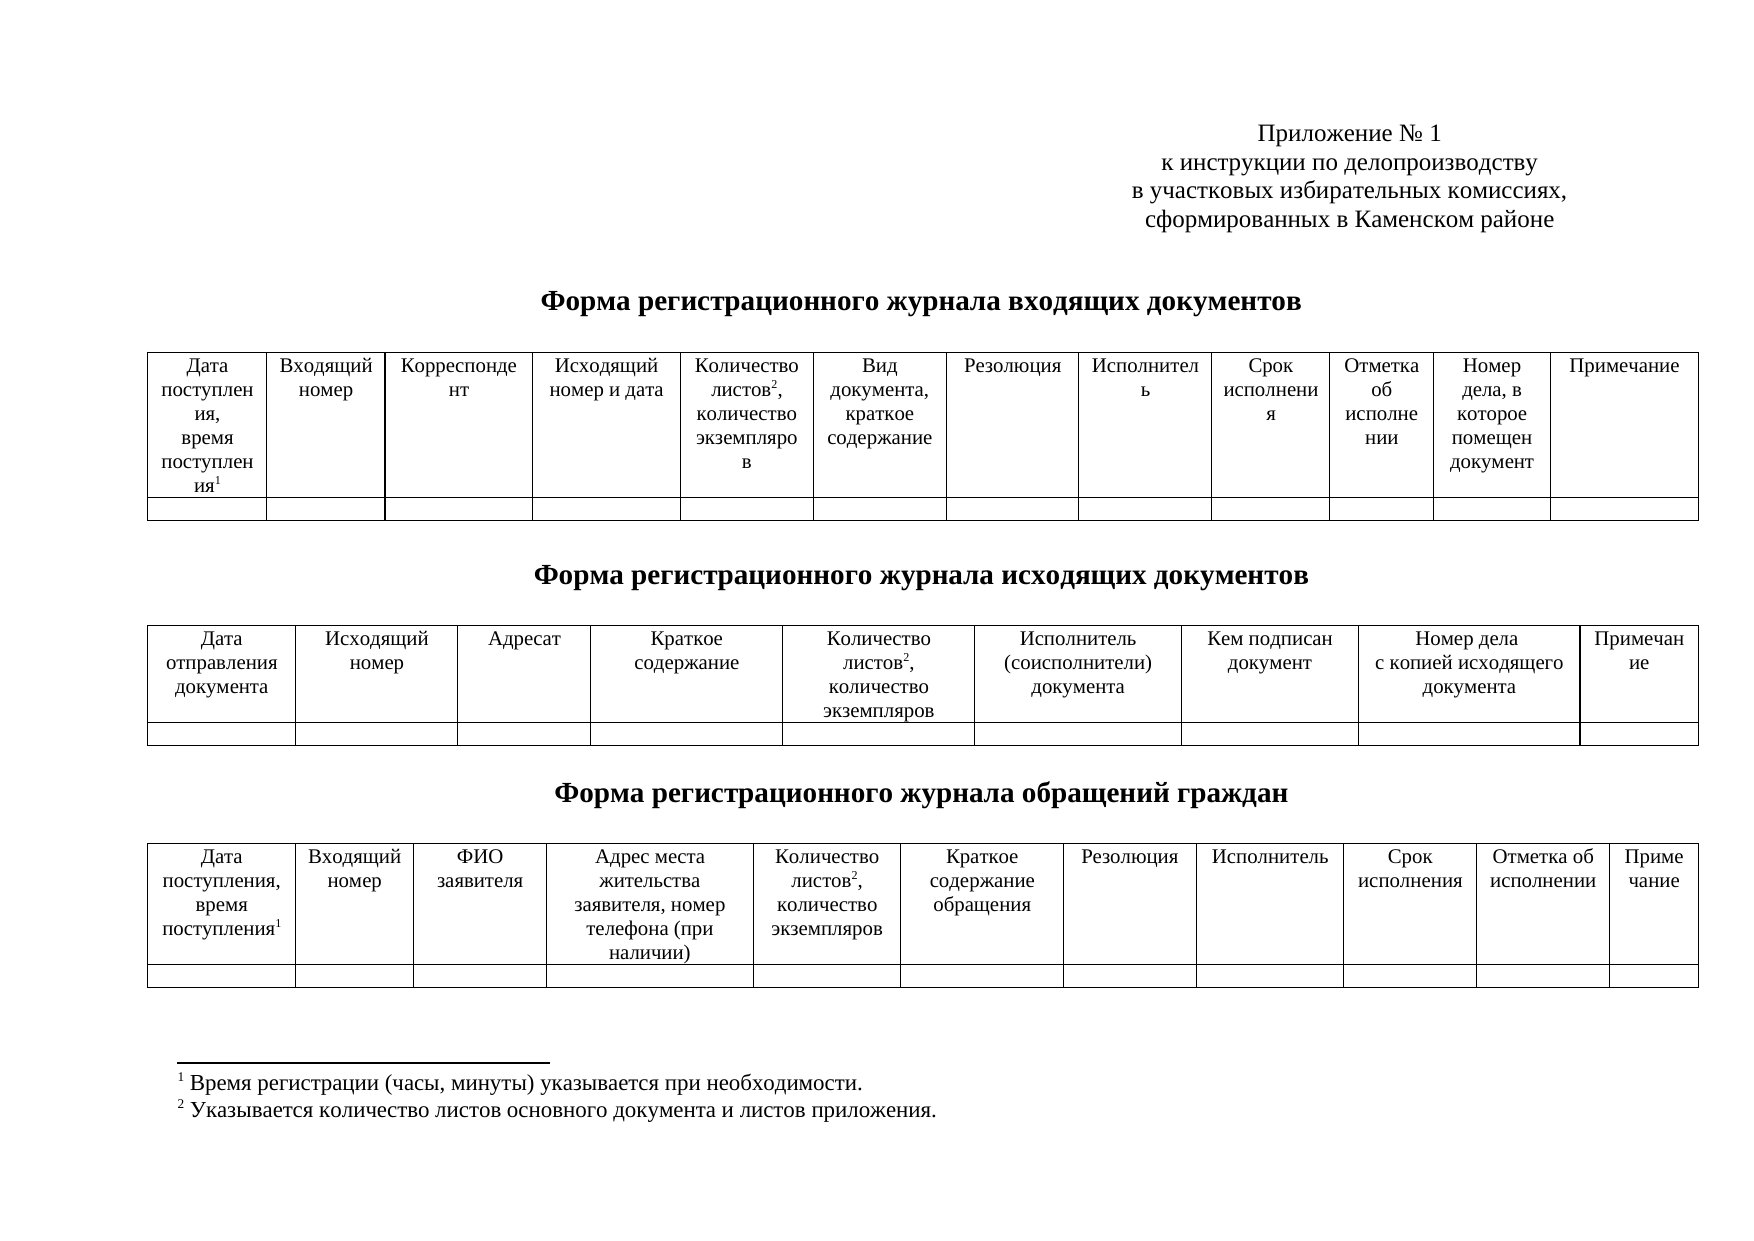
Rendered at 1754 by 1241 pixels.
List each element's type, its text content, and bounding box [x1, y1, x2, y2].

table_cell [1434, 498, 1550, 520]
table_cell [148, 965, 295, 987]
table_header Входящий номер [296, 844, 413, 964]
table_header Количество листов, количество экземпляров [681, 353, 813, 497]
table_cell [1610, 965, 1698, 987]
table_header Адрес места жительства заявителя, номер телефона (при наличии) [547, 844, 753, 964]
table_header Исходящий номер [296, 626, 457, 722]
table_cell [414, 965, 546, 987]
table_header Исполнитель (соисполнители) документа [975, 626, 1181, 722]
table_cell [975, 723, 1181, 745]
table_header Количество листов2, количество экземпляров [783, 626, 974, 722]
table_header Кем подписан документ [1182, 626, 1358, 722]
table_cell [1064, 965, 1196, 987]
table_header Примечание [1610, 844, 1698, 964]
table_cell [458, 723, 590, 745]
table_cell [1477, 965, 1609, 987]
table_header Краткое содержание обращения [901, 844, 1063, 964]
table_header Примечание [1551, 353, 1698, 497]
table_header Резолюция [1064, 844, 1196, 964]
table_header Входящий номер [267, 353, 384, 497]
table_cell [681, 498, 813, 520]
table_cell [1344, 965, 1476, 987]
table_header Исполнитель [1079, 353, 1211, 497]
text Форма регистрационного журнала входящих документов [177, 283, 1665, 317]
table_cell [1197, 965, 1343, 987]
table_cell [1581, 723, 1698, 745]
text Форма регистрационного журнала обращений граждан [177, 775, 1665, 808]
table_header Краткое содержание [591, 626, 782, 722]
table_cell [901, 965, 1063, 987]
text Форма регистрационного журнала исходящих документов [177, 557, 1665, 590]
table_cell [1551, 498, 1698, 520]
table_cell [296, 723, 457, 745]
table_header Номер дела, в которое помещен документ [1434, 353, 1550, 497]
table_cell [1182, 723, 1358, 745]
table_header Исходящий номер и дата [533, 353, 680, 497]
table_cell [947, 498, 1078, 520]
text к инструкции по делопроизводству [1034, 147, 1665, 176]
table_cell [533, 498, 680, 520]
table_header ФИО заявителя [414, 844, 546, 964]
table_header Номер дела с копией исходящего документа [1359, 626, 1579, 722]
text Приложение № 1 [1034, 118, 1665, 147]
table_cell [814, 498, 946, 520]
table_header Отметка об исполнении [1477, 844, 1609, 964]
table_header Срок исполнения [1344, 844, 1476, 964]
table_header Количество листов2, количество экземпляров [754, 844, 900, 964]
table_header Исполнитель [1197, 844, 1343, 964]
table_cell [386, 498, 532, 520]
table_cell [783, 723, 974, 745]
table_cell [754, 965, 900, 987]
table_cell [296, 965, 413, 987]
table_header Примечание [1581, 626, 1698, 722]
table_cell [1359, 723, 1579, 745]
table_cell [148, 723, 295, 745]
table_header Адресат [458, 626, 590, 722]
table_cell [547, 965, 753, 987]
table_header Корреспондент [386, 353, 532, 497]
table_cell [1079, 498, 1211, 520]
table_header Дата отправления документа [148, 626, 295, 722]
table_header Вид документа, краткое содержание [814, 353, 946, 497]
table_header Дата поступления, время поступления1 [148, 844, 295, 964]
table_header Резолюция [947, 353, 1078, 497]
table_cell [1330, 498, 1433, 520]
table_cell [1212, 498, 1329, 520]
text в участковых избирательных комиссиях, [1034, 176, 1665, 204]
table_cell [591, 723, 782, 745]
table_header Отметка об исполнении [1330, 353, 1433, 497]
table_cell [267, 498, 384, 520]
table_header Срок исполнения [1212, 353, 1329, 497]
table_cell [148, 498, 266, 520]
text сформированных в Каменском районе [1034, 204, 1665, 233]
table_header Дата поступления, время поступления [148, 353, 266, 497]
